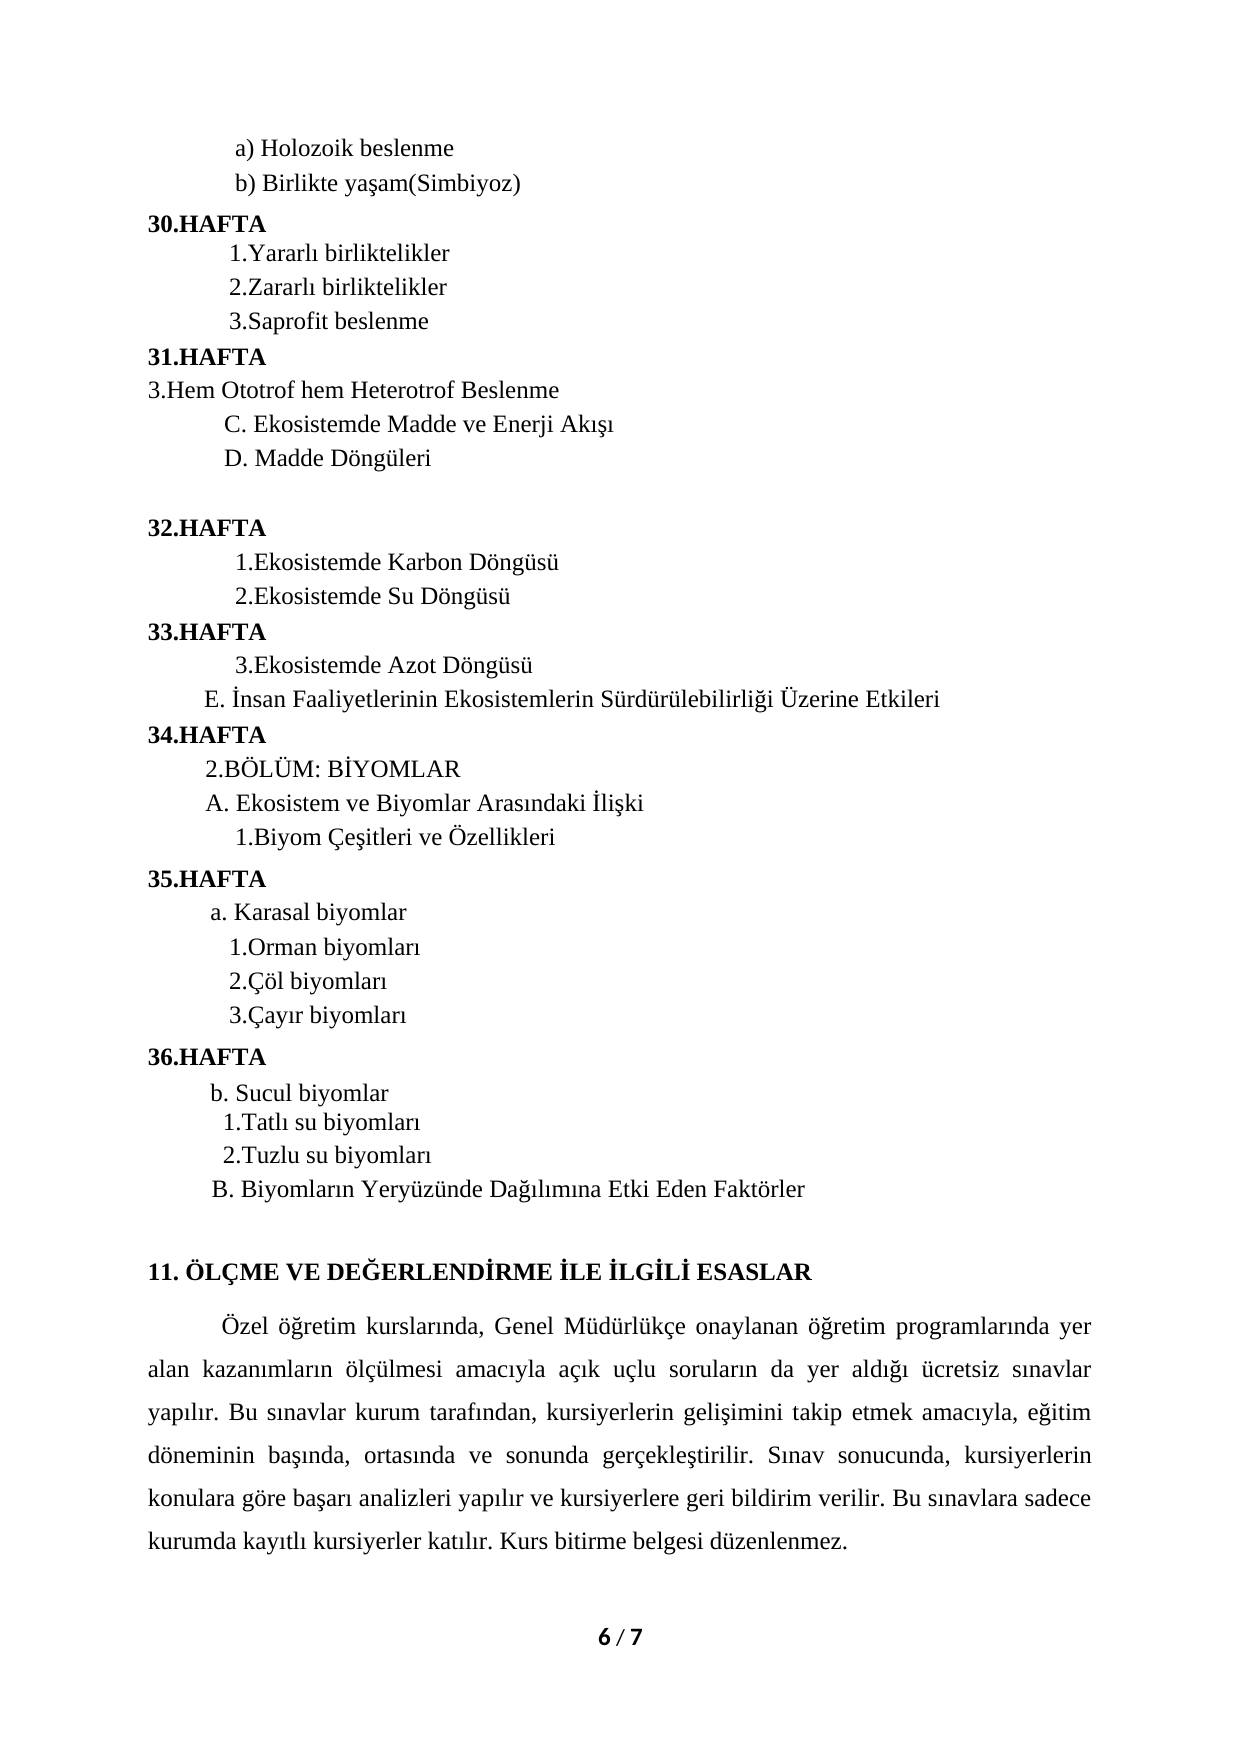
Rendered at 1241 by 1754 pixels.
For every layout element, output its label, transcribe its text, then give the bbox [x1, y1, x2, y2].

text 1.Tatlı su biyomları [148, 1107, 1093, 1135]
text 3.Hem Ototrof hem Heterotrof Beslenme [148, 376, 1093, 404]
text a) Holozoik beslenme [235, 133, 1093, 162]
text 30.HAFTA [148, 209, 1093, 238]
text D. Madde Döngüleri [205, 443, 1093, 472]
text 1.Biyom Çeşitleri ve Özellikleri [235, 822, 1093, 851]
text 2.Çöl biyomları [148, 966, 1093, 995]
text 2.BÖLÜM: BİYOMLAR [205, 754, 1093, 783]
text 3.Ekosistemde Azot Döngüsü [235, 651, 1093, 679]
text B. Biyomların Yeryüzünde Dağılımına Etki Eden Faktörler [205, 1174, 1093, 1203]
text 32.HAFTA [148, 513, 1093, 542]
text 2.Zararlı birliktelikler [148, 272, 1093, 301]
text 3.Çayır biyomları [148, 1000, 1093, 1029]
text Özel öğretim kurslarında, Genel Müdürlükçe onaylanan öğretim programlarında yer alan kazanımların ölçülmesi amacıyla açık uçlu soruların da yer aldığı ücretsiz sınavlar yapılır. Bu sınavlar kurum tarafından, kursiyerlerin gelişimini takip etmek amacıyla, eğitim döneminin başında, ortasında ve sonunda gerçekleştirilir. Sınav sonucunda, kursiyerlerin konulara göre başarı analizleri yapılır ve kursiyerlere geri bildirim verilir. Bu sınavlara sadece kurumda kayıtlı kursiyerler katılır. Kurs bitirme belgesi düzenlenmez. [148, 1311, 1092, 1555]
text b) Birlikte yaşam(Simbiyoz) [235, 168, 1093, 196]
text 1.Yararlı birliktelikler [148, 238, 1093, 267]
text 1.Ekosistemde Karbon Döngüsü [235, 547, 1093, 576]
text 1.Orman biyomları [148, 932, 1093, 961]
text E. İnsan Faaliyetlerinin Ekosistemlerin Sürdürülebilirliği Üzerine Etkileri [148, 684, 1093, 713]
text 34.HAFTA [148, 720, 1093, 749]
text 2.Tuzlu su biyomları [148, 1140, 1093, 1169]
text 36.HAFTA [148, 1042, 1093, 1071]
text 35.HAFTA [148, 864, 1093, 892]
text 11. ÖLÇME VE DEĞERLENDİRME İLE İLGİLİ ESASLAR [148, 1257, 1093, 1286]
text 3.Saprofit beslenme [148, 306, 1093, 335]
text b. Sucul biyomlar [148, 1078, 1093, 1106]
text 31.HAFTA [148, 342, 1093, 371]
text 33.HAFTA [148, 617, 1093, 645]
text C. Ekosistemde Madde ve Enerji Akışı [205, 409, 1093, 438]
text a. Karasal biyomlar [148, 897, 1093, 926]
text 2.Ekosistemde Su Döngüsü [235, 581, 1093, 609]
text A. Ekosistem ve Biyomlar Arasındaki İlişki [205, 788, 1093, 817]
